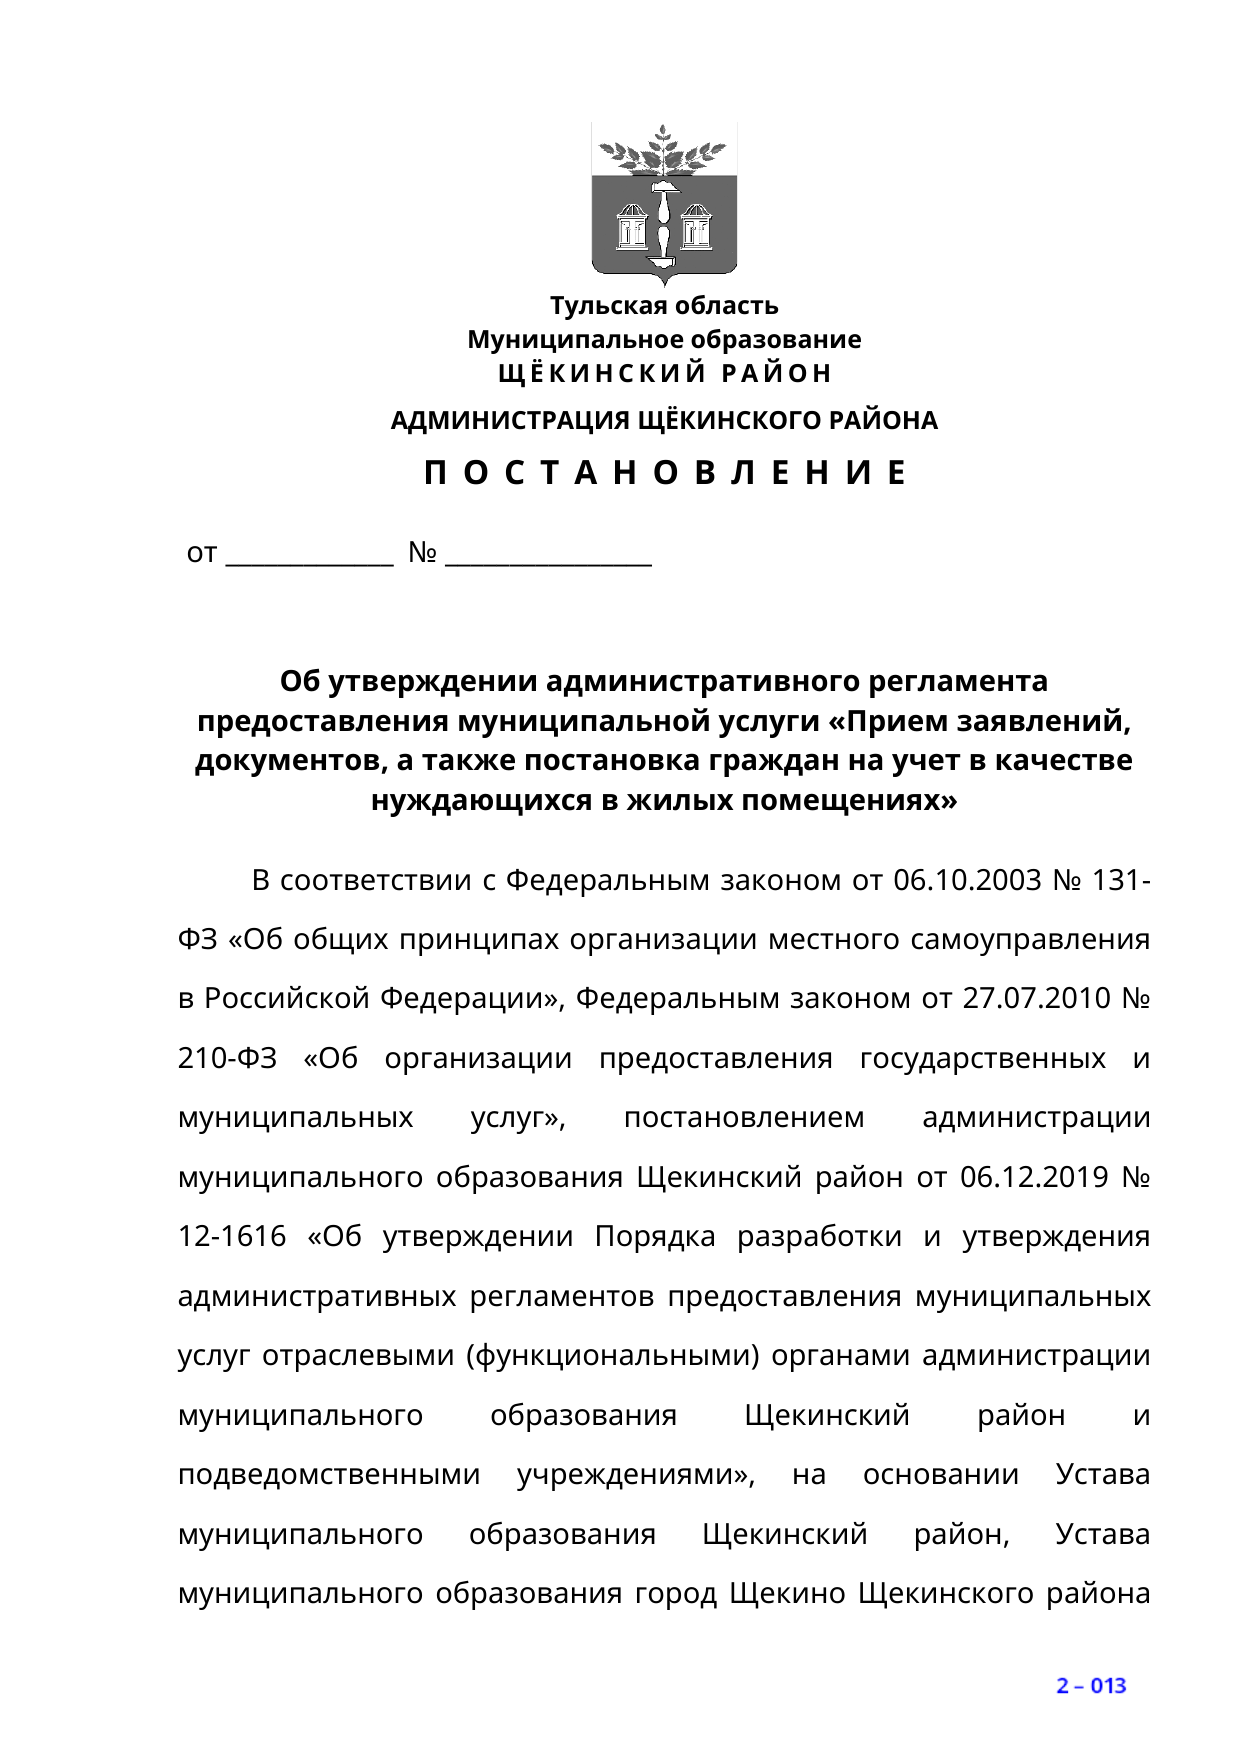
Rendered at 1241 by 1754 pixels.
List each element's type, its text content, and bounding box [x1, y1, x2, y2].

text нуждающихся в жилых помещениях» [177, 779, 1152, 819]
text Муниципальное образование [177, 322, 1152, 356]
text документов, а также постановка граждан на учет в качестве [177, 740, 1152, 779]
text Тульская область [177, 288, 1152, 322]
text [177, 859, 1152, 1612]
text Об утверждении административного регламента [177, 660, 1152, 700]
text П О С Т А Н О В Л Е Н И Е [177, 449, 1152, 494]
text предоставления муниципальной услуги «Прием заявлений, [177, 700, 1152, 740]
text АДМИНИСТРАЦИЯ ЩЁКИНСКОГО РАЙОНА [177, 402, 1152, 436]
text ЩЁКИНСКИЙ РАЙОН [177, 356, 1152, 390]
